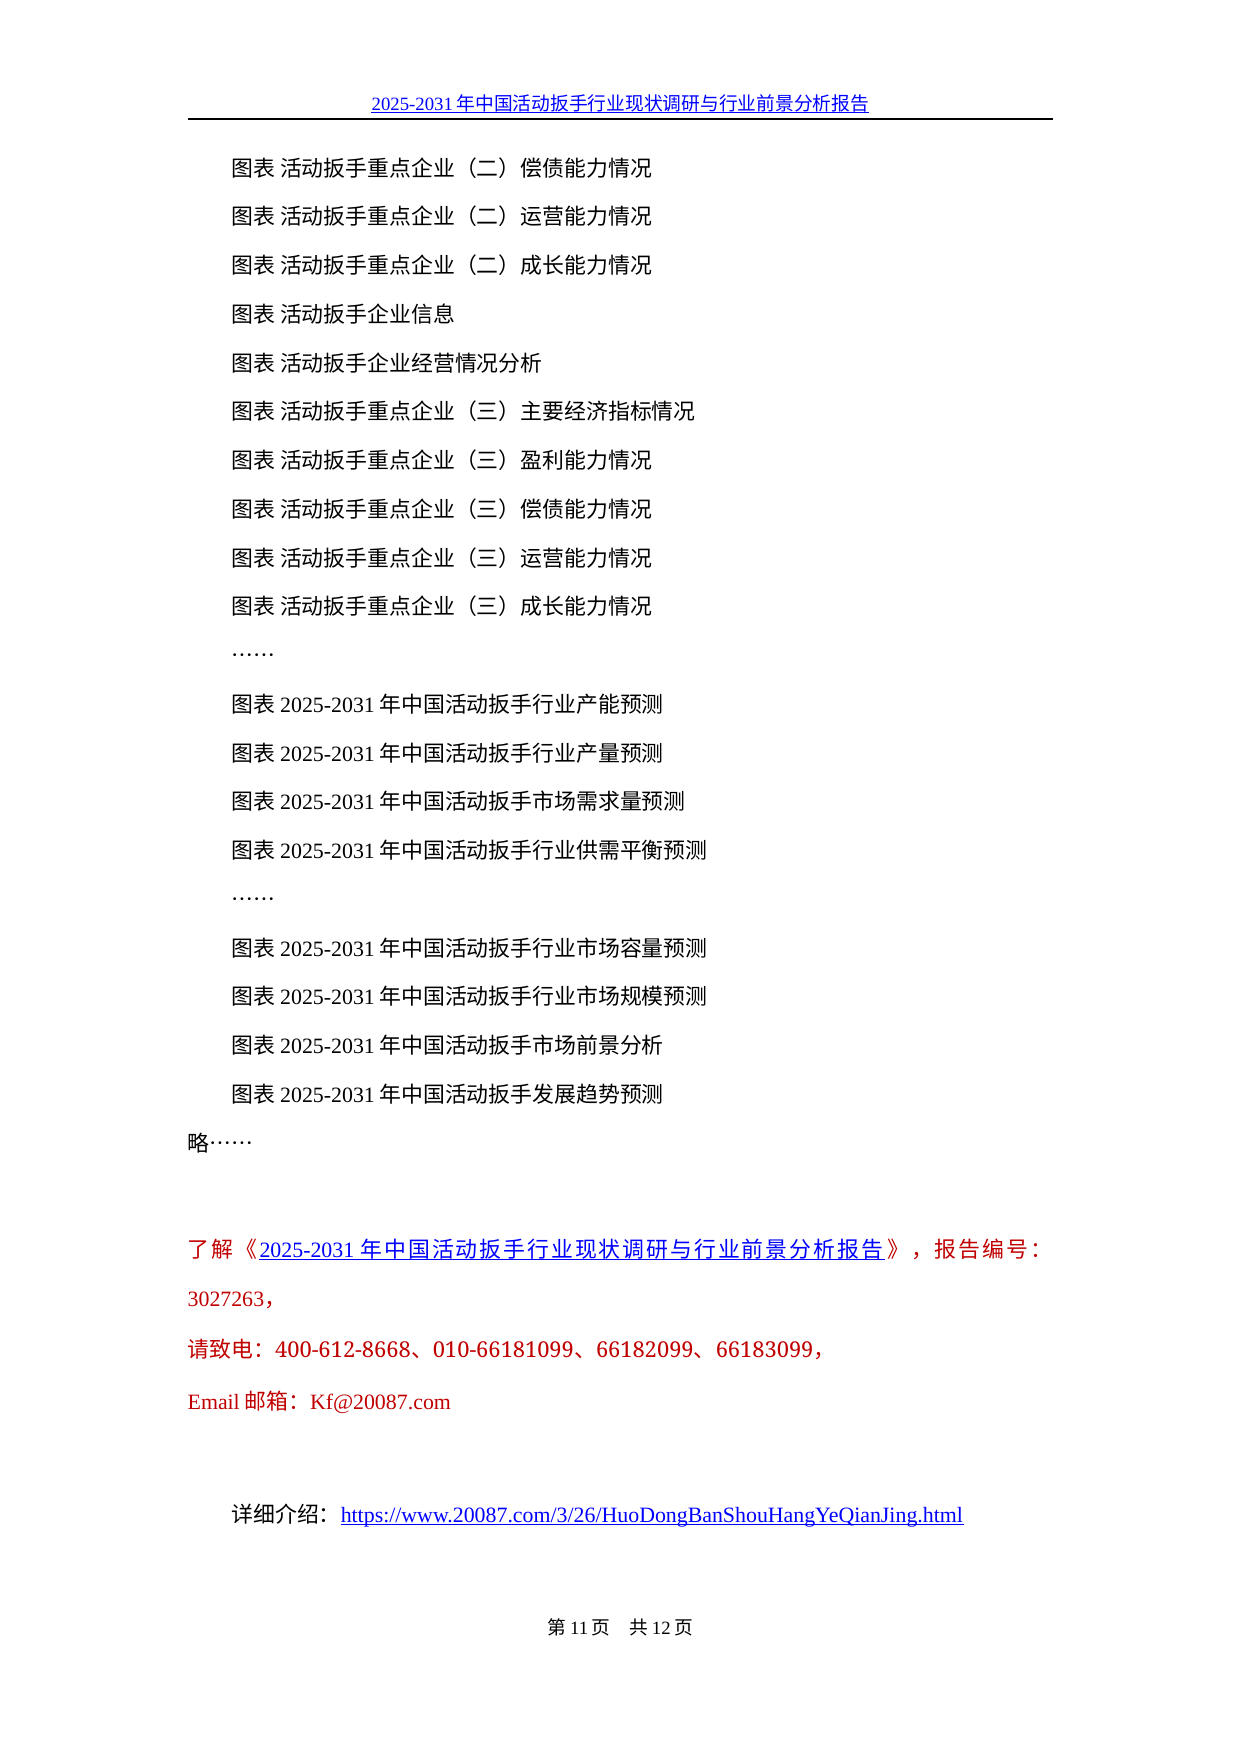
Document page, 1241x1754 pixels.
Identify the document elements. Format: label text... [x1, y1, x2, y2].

text Email邮箱：Kf@20087.com [187, 1383, 1053, 1416]
text 了解《2025-2031年中国活动扳手行业现状调研与行业前景分析报告》，报告编号：3027263， [187, 1232, 1053, 1313]
text 请致电：400-612-8668、010-66181099、66182099、66183099， [187, 1332, 1053, 1364]
text 详细介绍：https://www.20087.com/3/26/HuoDongBanShouHangYeQianJing.html [187, 1496, 1053, 1529]
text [187, 150, 1053, 1158]
